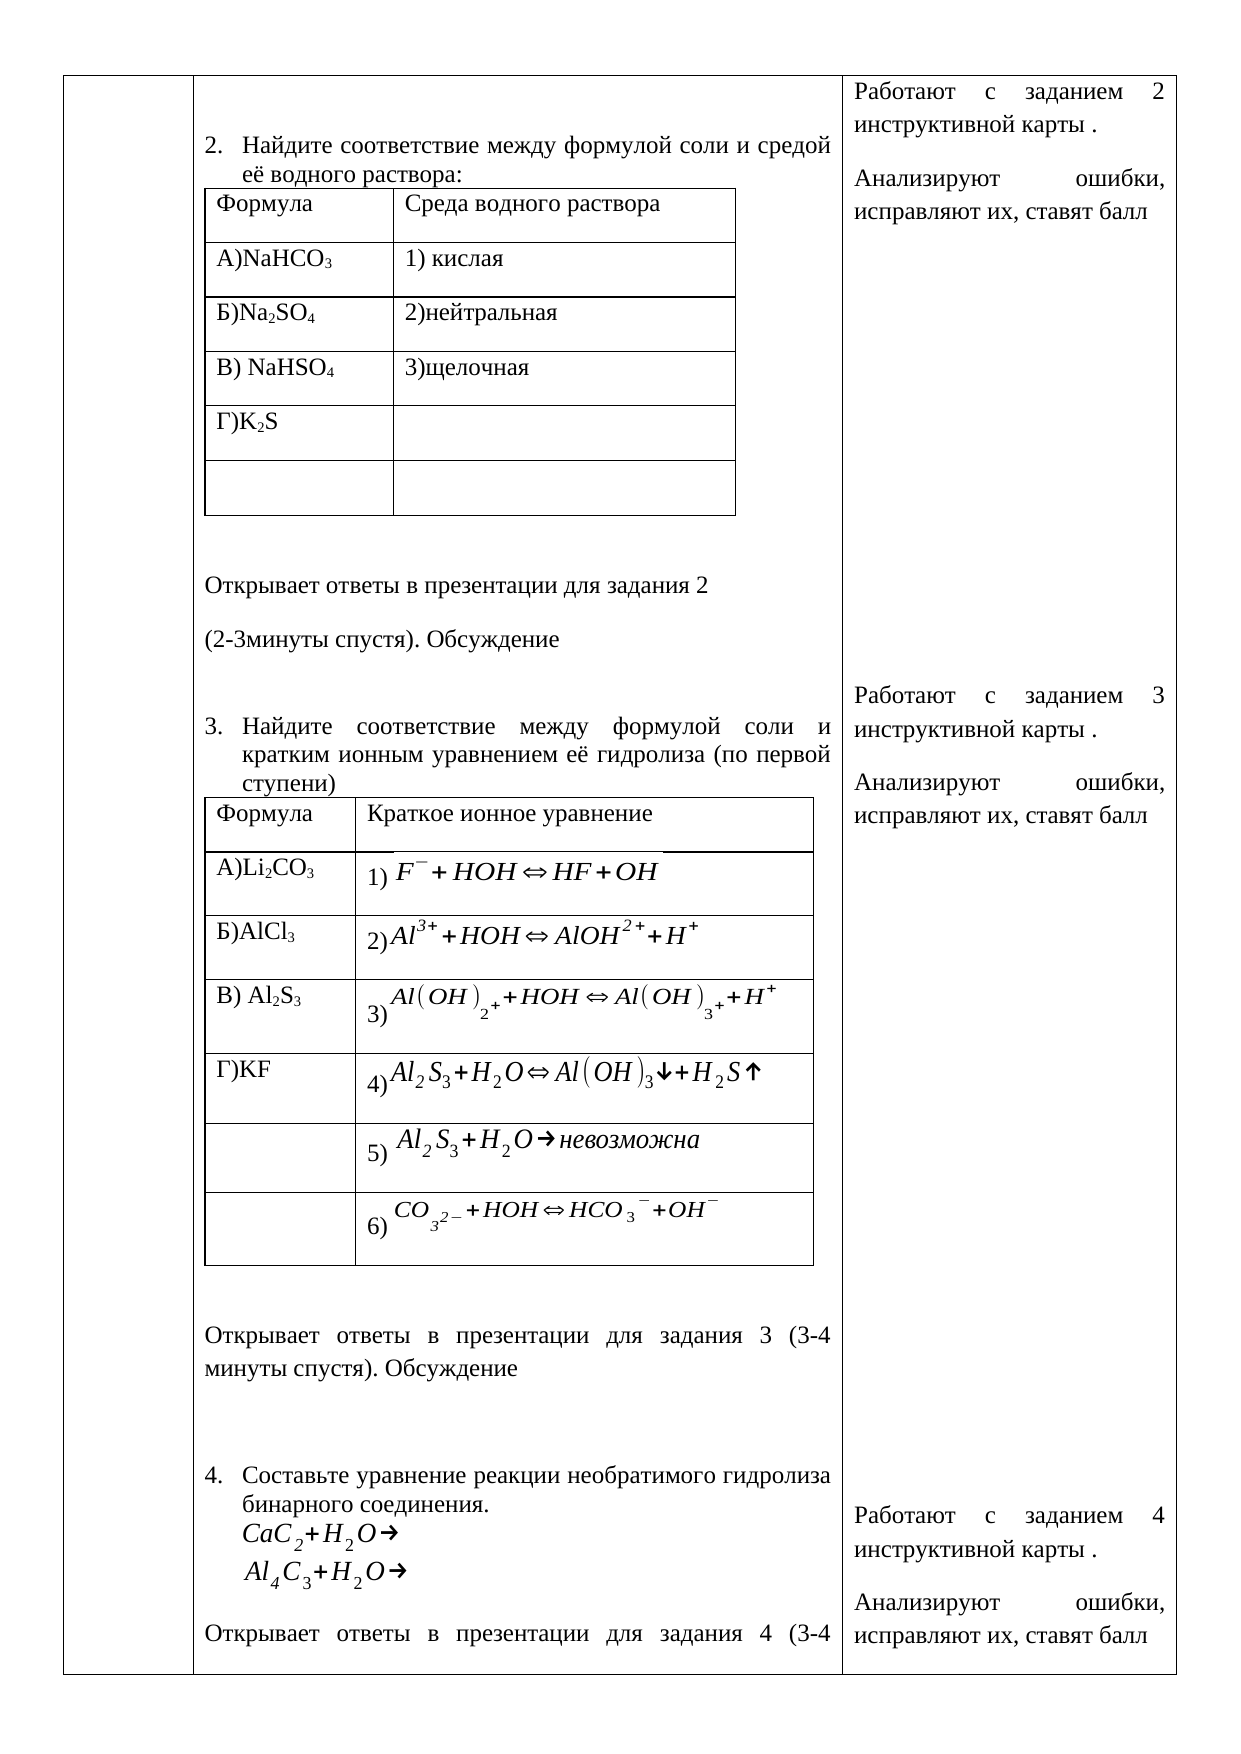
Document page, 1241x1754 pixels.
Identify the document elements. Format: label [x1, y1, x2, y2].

table_cell [843, 76, 1176, 1674]
table_cell [64, 76, 193, 1674]
table_cell [194, 76, 842, 1674]
